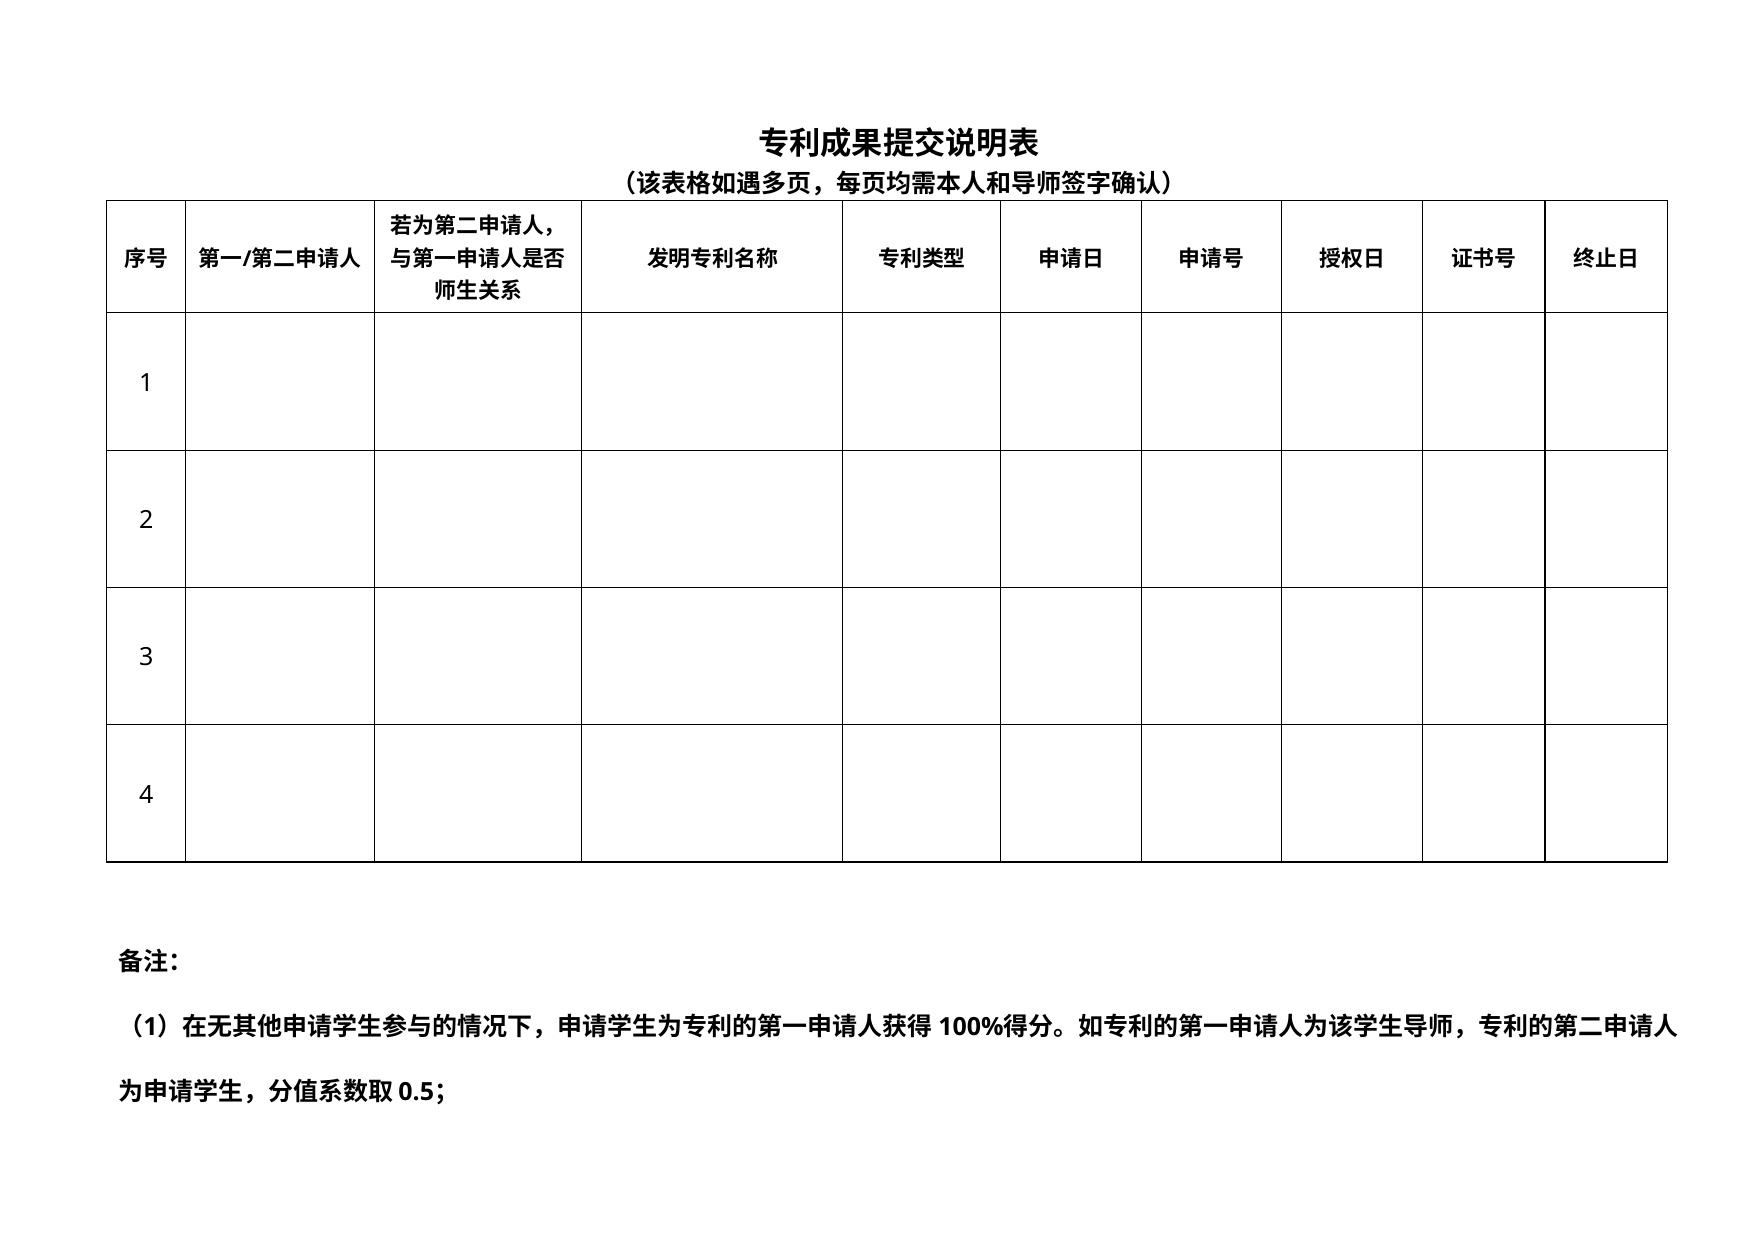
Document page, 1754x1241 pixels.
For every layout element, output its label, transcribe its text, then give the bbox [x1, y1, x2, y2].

table_cell [1423, 313, 1544, 449]
table_cell [186, 313, 374, 449]
table_cell 2 [107, 451, 185, 587]
text （该表格如遇多页，每页均需本人和导师签字确认） [118, 163, 1679, 200]
table_cell [843, 725, 1000, 861]
table_cell [1282, 313, 1422, 449]
table_cell [1423, 451, 1544, 587]
table_cell [1142, 313, 1281, 449]
table_cell [1423, 588, 1544, 724]
table_cell [1001, 451, 1141, 587]
table_cell [1001, 725, 1141, 861]
text （1）在无其他申请学生参与的情况下，申请学生为专利的第一申请人获得100%得分。如专利的第一申请人为该学生导师，专利的第二申请人为申请学生，分值系数取0.5； [118, 992, 1679, 1122]
table_header 发明专利名称 [582, 201, 842, 312]
table_header 证书号 [1423, 201, 1544, 312]
table_cell [1142, 725, 1281, 861]
table_cell [186, 725, 374, 861]
table_cell [1546, 313, 1667, 449]
table_header 专利类型 [843, 201, 1000, 312]
table_cell [375, 725, 581, 861]
table_cell [1546, 451, 1667, 587]
table_cell [1282, 451, 1422, 587]
table_cell [1546, 588, 1667, 724]
text 专利成果提交说明表 [118, 118, 1679, 163]
table_cell [1142, 588, 1281, 724]
table_cell [582, 451, 842, 587]
table_cell [1142, 451, 1281, 587]
table_header 申请日 [1001, 201, 1141, 312]
table_header 若为第二申请人，与第一申请人是否师生关系 [375, 201, 581, 312]
table_cell 3 [107, 588, 185, 724]
table_cell [1423, 725, 1544, 861]
table_header 申请号 [1142, 201, 1281, 312]
table_header 序号 [107, 201, 185, 312]
table_cell [375, 588, 581, 724]
table_cell [1546, 725, 1667, 861]
table_cell [843, 588, 1000, 724]
table_cell [186, 588, 374, 724]
table_header 终止日 [1546, 201, 1667, 312]
text 备注： [118, 927, 1679, 992]
table_cell 1 [107, 313, 185, 449]
table_cell [582, 313, 842, 449]
table_cell [1001, 313, 1141, 449]
table_cell [582, 725, 842, 861]
table_cell [375, 451, 581, 587]
table_cell [1282, 725, 1422, 861]
table_cell 4 [107, 725, 185, 861]
table_cell [582, 588, 842, 724]
table_cell [843, 451, 1000, 587]
table_header 授权日 [1282, 201, 1422, 312]
table_cell [1001, 588, 1141, 724]
table_cell [1282, 588, 1422, 724]
table_cell [375, 313, 581, 449]
table_header 第一/第二申请人 [186, 201, 374, 312]
table_cell [843, 313, 1000, 449]
table_cell [186, 451, 374, 587]
